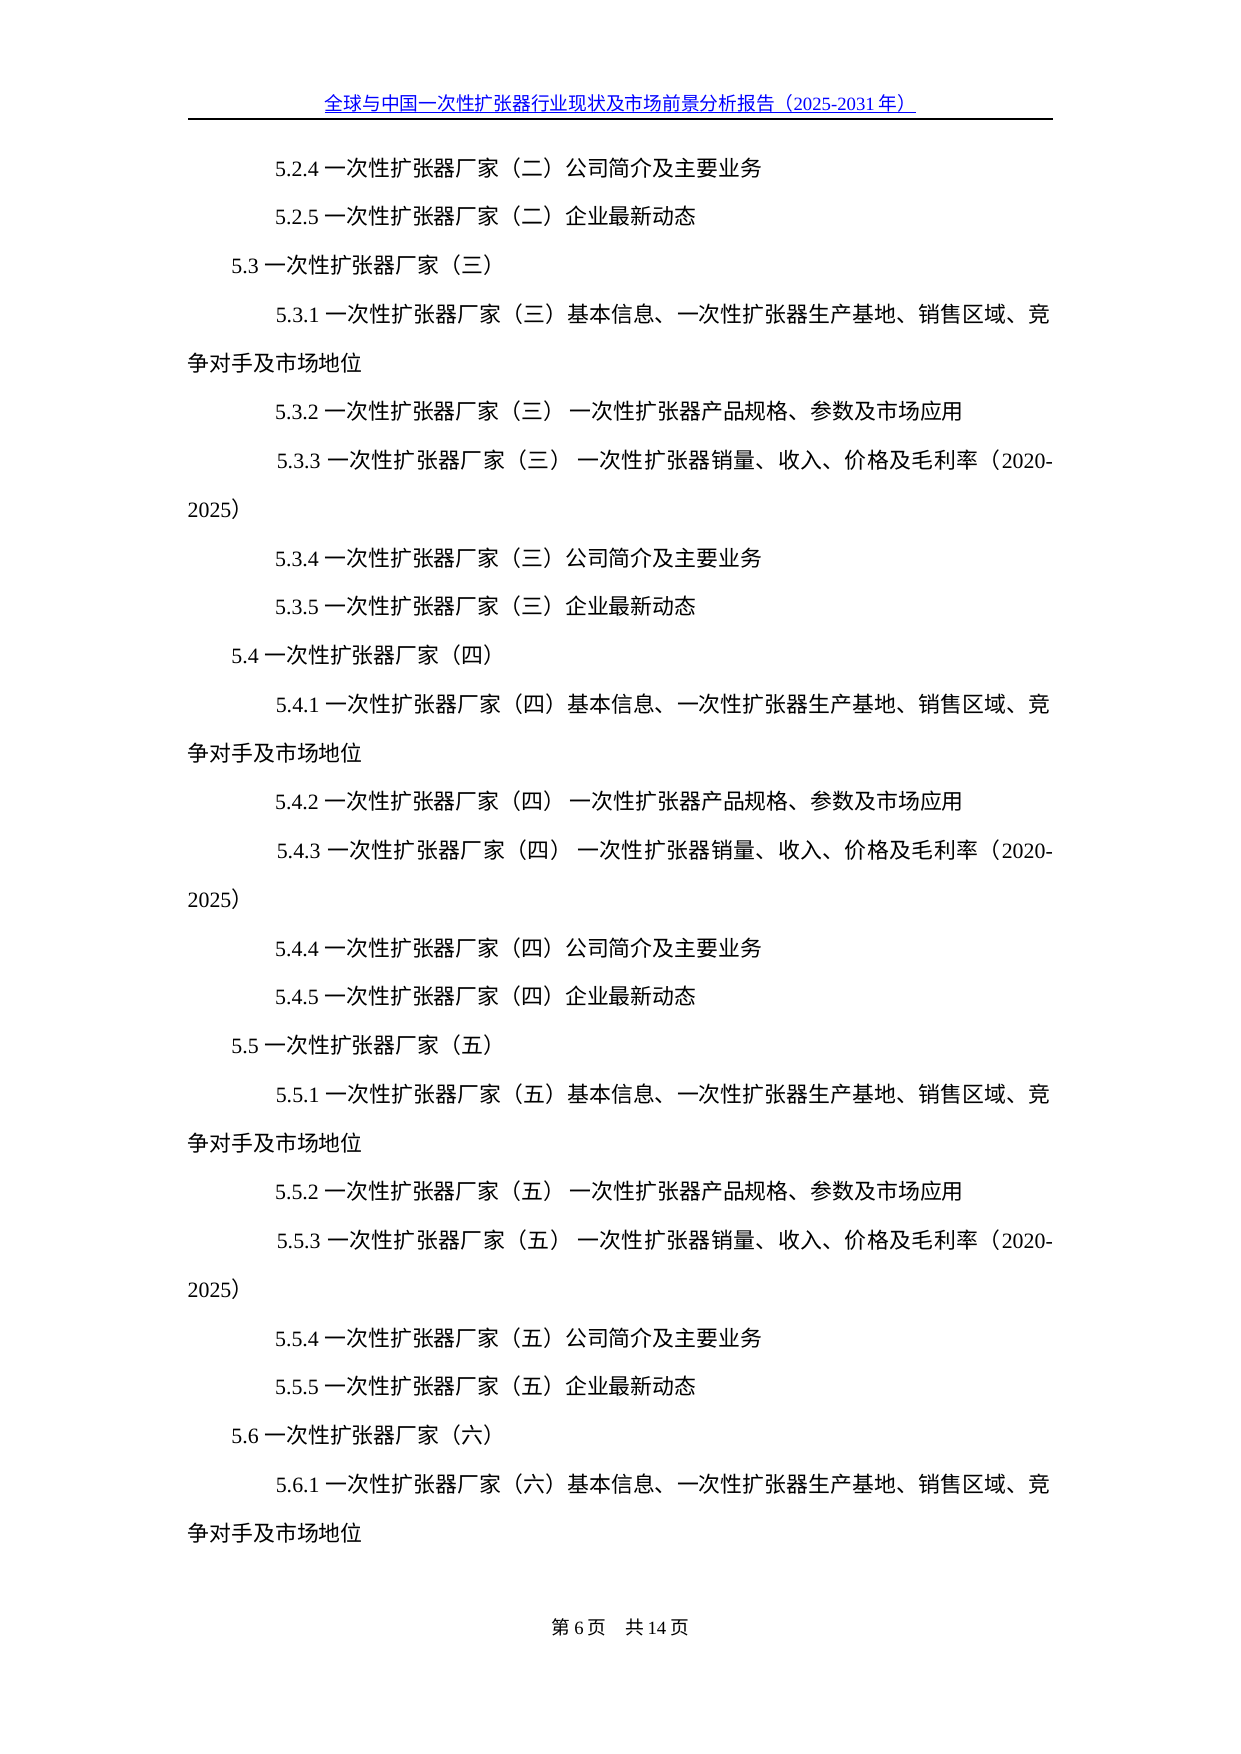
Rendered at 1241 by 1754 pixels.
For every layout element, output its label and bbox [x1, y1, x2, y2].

text [187, 150, 1053, 1548]
